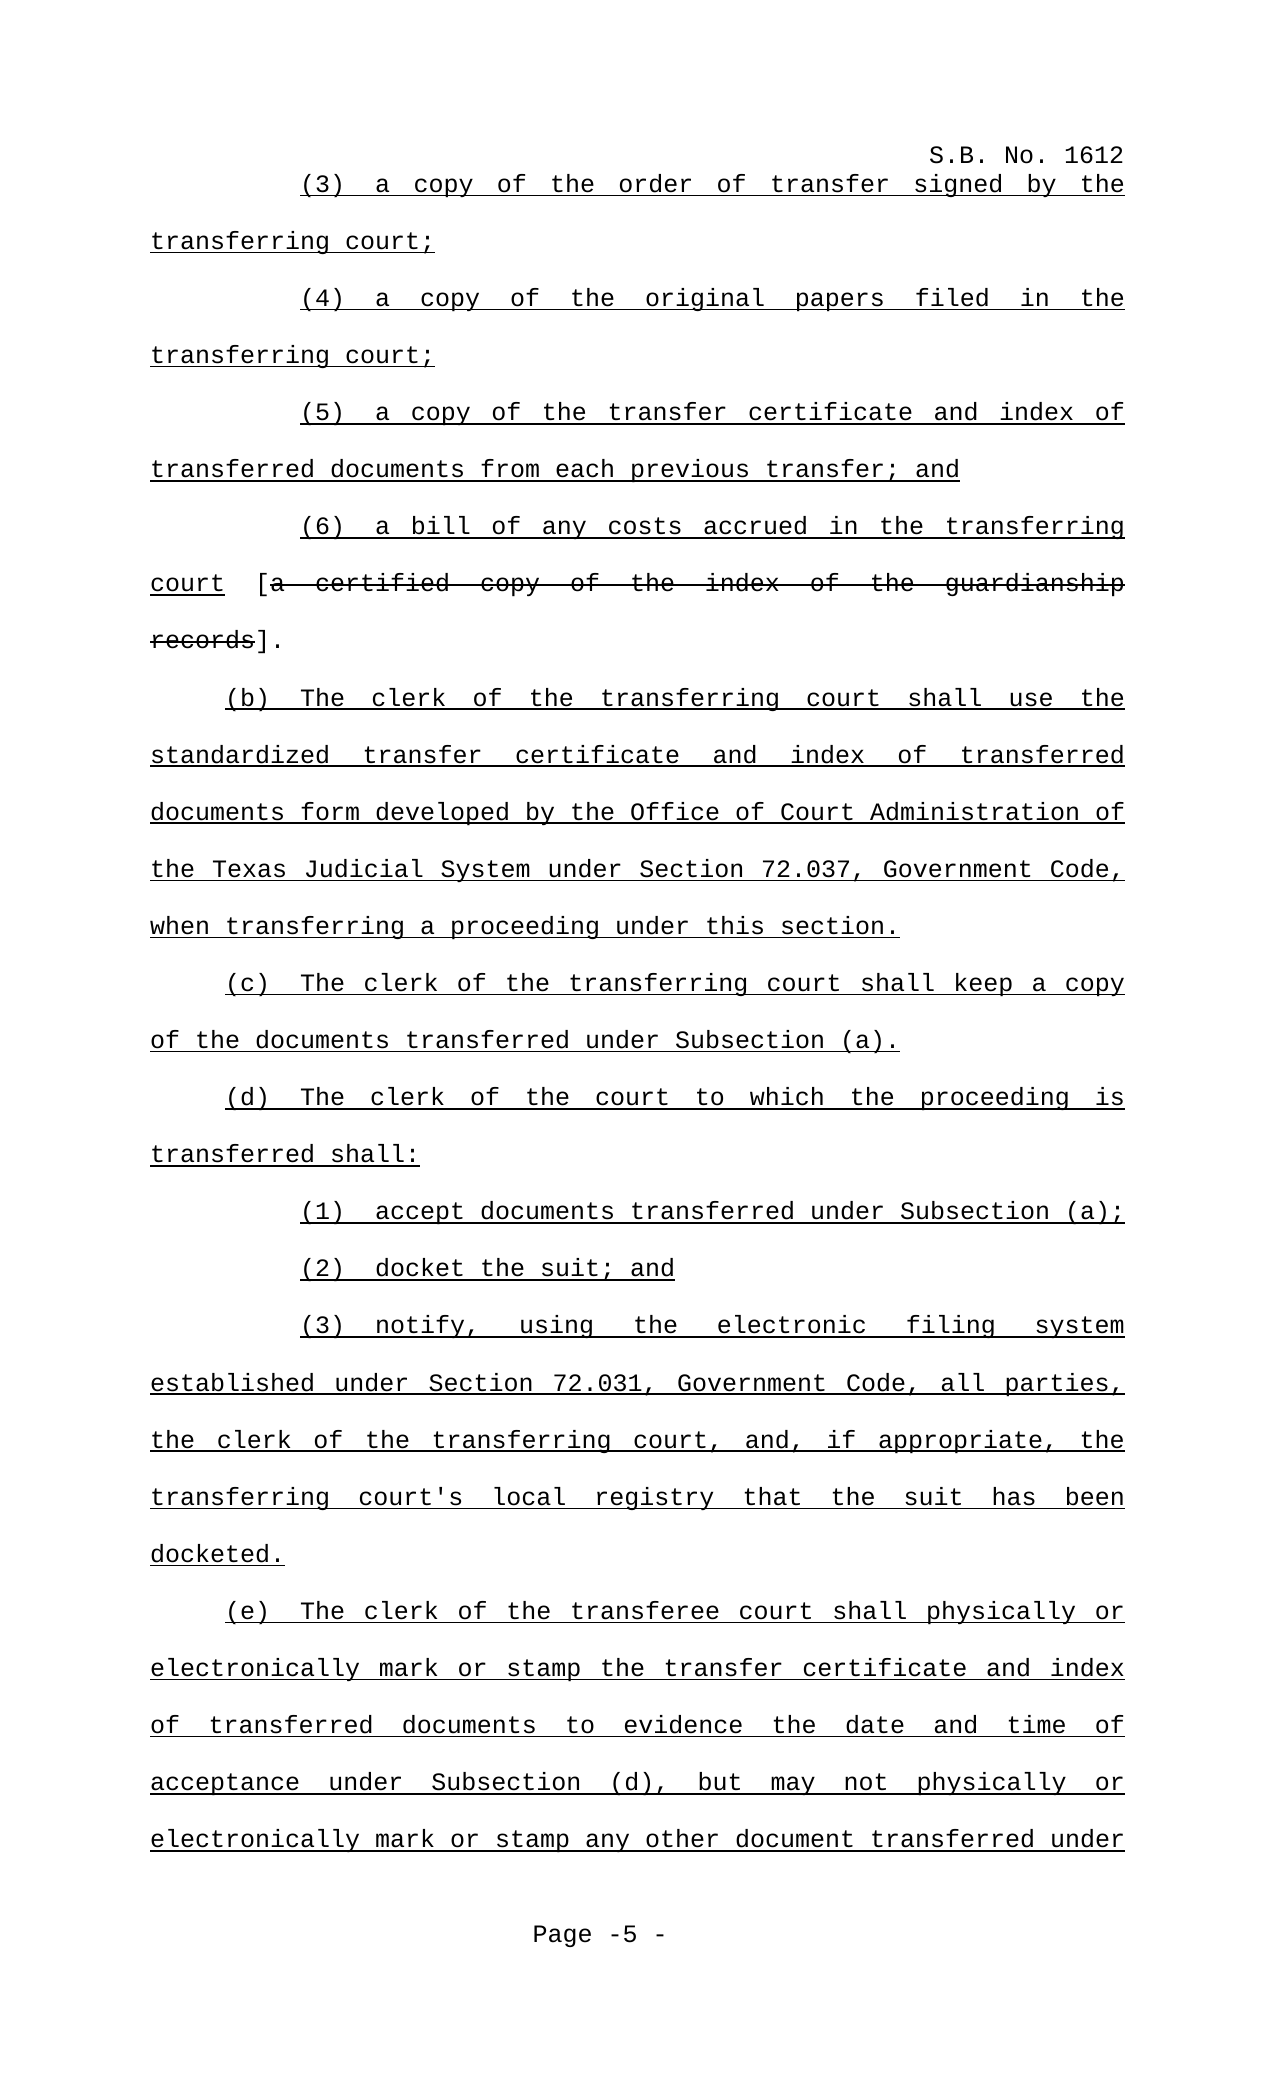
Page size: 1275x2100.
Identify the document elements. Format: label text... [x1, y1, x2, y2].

text (d) The clerk of the court to which the proceeding is transferred shall: [150, 1084, 1125, 1170]
text (b) The clerk of the transferring court shall use the standardized transfer certificate and index of transferred documents form developed by the Office of Court Administration of the Texas Judicial System under Section 72.037, Government Code, when transferring a proceeding under this section. [150, 824, 1125, 880]
text (3) notify, using the electronic filing system established under Section 72.031, Government Code, all parties, the clerk of the transferring court, and, if appropriate, the transferring court's local registry that the suit has been docketed. [150, 1395, 1125, 1450]
text (b) The clerk of the transferring court shall use the standardized transfer certificate and index of transferred documents form developed by the Office of Court Administration of the Texas Judicial System under Section 72.037, Government Code, when transferring a proceeding under this section. [150, 685, 1125, 765]
text (b) The clerk of the transferring court shall use the standardized transfer certificate and index of transferred documents form developed by the Office of Court Administration of the Texas Judicial System under Section 72.037, Government Code, when transferring a proceeding under this section. [150, 767, 1125, 822]
text (1) accept documents transferred under Subsection (a); [150, 1199, 1125, 1227]
text (6) a bill of any costs accrued in the transferring court [a certified copy of the index of the guardianship records]. [150, 514, 1125, 656]
text (3) notify, using the electronic filing system established under Section 72.031, Government Code, all parties, the clerk of the transferring court, and, if appropriate, the transferring court's local registry that the suit has been docketed. [150, 1313, 1125, 1393]
text (b) The clerk of the transferring court shall use the standardized transfer certificate and index of transferred documents form developed by the Office of Court Administration of the Texas Judicial System under Section 72.037, Government Code, when transferring a proceeding under this section. [150, 881, 1125, 942]
text (3) a copy of the order of transfer signed by the transferring court; [150, 171, 1125, 257]
text (2) docket the suit; and [150, 1256, 1125, 1284]
text (3) notify, using the electronic filing system established under Section 72.031, Government Code, all parties, the clerk of the transferring court, and, if appropriate, the transferring court's local registry that the suit has been docketed. [150, 1452, 1125, 1508]
text (c) The clerk of the transferring court shall keep a copy of the documents transferred under Subsection (a). [150, 970, 1125, 1056]
text (3) notify, using the electronic filing system established under Section 72.031, Government Code, all parties, the clerk of the transferring court, and, if appropriate, the transferring court's local registry that the suit has been docketed. [150, 1509, 1125, 1570]
text (4) a copy of the original papers filed in the transferring court; [150, 285, 1125, 371]
text (5) a copy of the transfer certificate and index of transferred documents from each previous transfer; and [150, 399, 1125, 485]
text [150, 1795, 1125, 1850]
